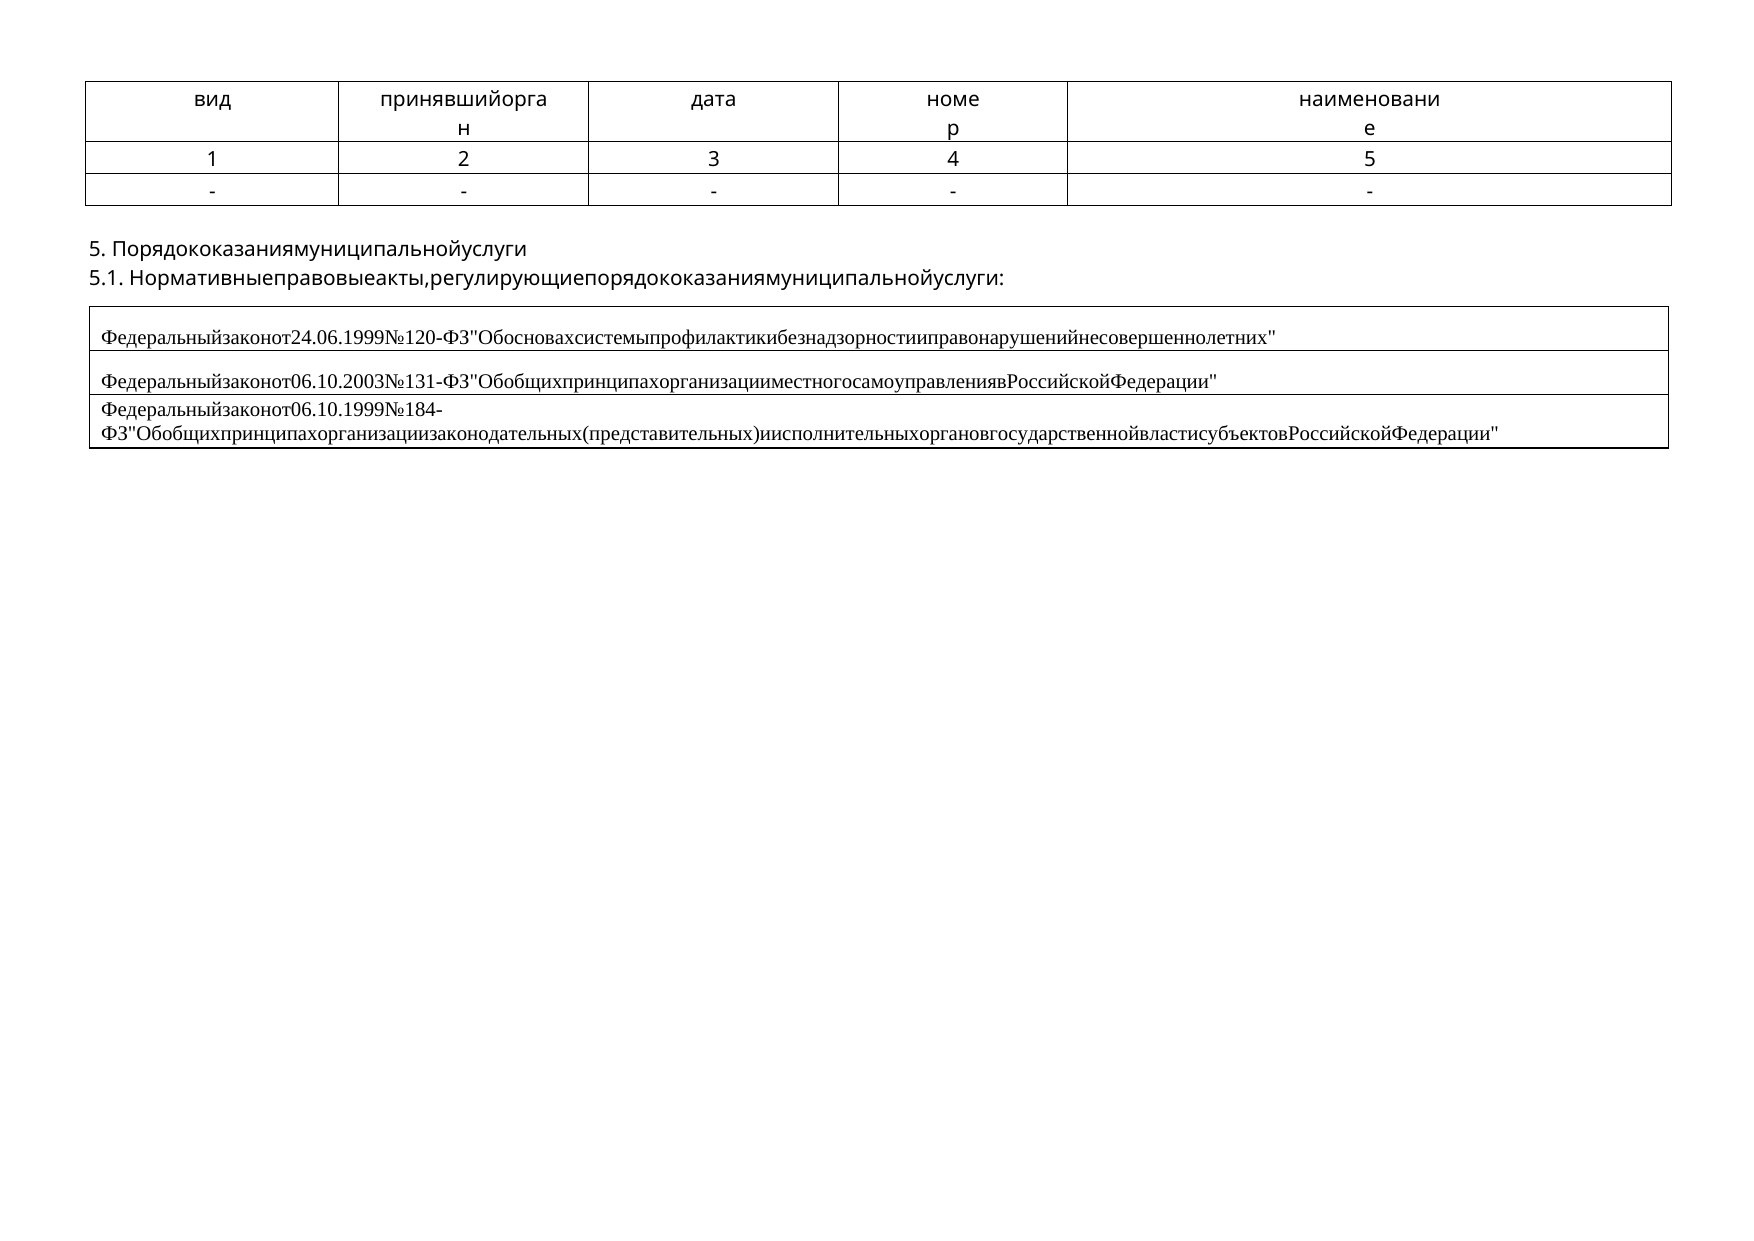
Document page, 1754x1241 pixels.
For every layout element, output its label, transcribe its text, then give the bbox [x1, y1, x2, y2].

table_cell Федеральныйзаконот06.10.1999№184-ФЗ"Обобщихпринципахорганизациизаконодательных(представительных)иисполнительныхоргановгосударственнойвластисубъектовРоссийскойФедерации" [90, 395, 1668, 447]
table_cell 1 [86, 142, 338, 173]
table_cell принявшийорган [339, 82, 588, 141]
table_cell - [589, 174, 838, 204]
table_header Федеральныйзаконот24.06.1999№120-ФЗ"Обосновахсистемыпрофилактикибезнадзорностииправонарушенийнесовершеннолетних" [90, 307, 1668, 350]
list Нормативныеправовыеакты,регулирующиепорядококазаниямуниципальнойуслуги: [89, 263, 1752, 291]
table_cell номер [839, 82, 1067, 141]
table_cell - [86, 174, 338, 204]
table_cell 5 [1068, 142, 1671, 173]
table_cell 3 [589, 142, 838, 173]
table_cell - [339, 174, 588, 204]
table_cell вид [86, 82, 338, 141]
table_cell - [1068, 174, 1671, 204]
table_cell 2 [339, 142, 588, 173]
table_cell наименование [1068, 82, 1671, 141]
table_cell дата [589, 82, 838, 141]
list Порядококазаниямуниципальнойуслуги [89, 234, 1752, 262]
table_cell Федеральныйзаконот06.10.2003№131-ФЗ"ОбобщихпринципахорганизацииместногосамоуправлениявРоссийскойФедерации" [90, 351, 1668, 394]
table_cell 4 [839, 142, 1067, 173]
table_cell - [839, 174, 1067, 204]
